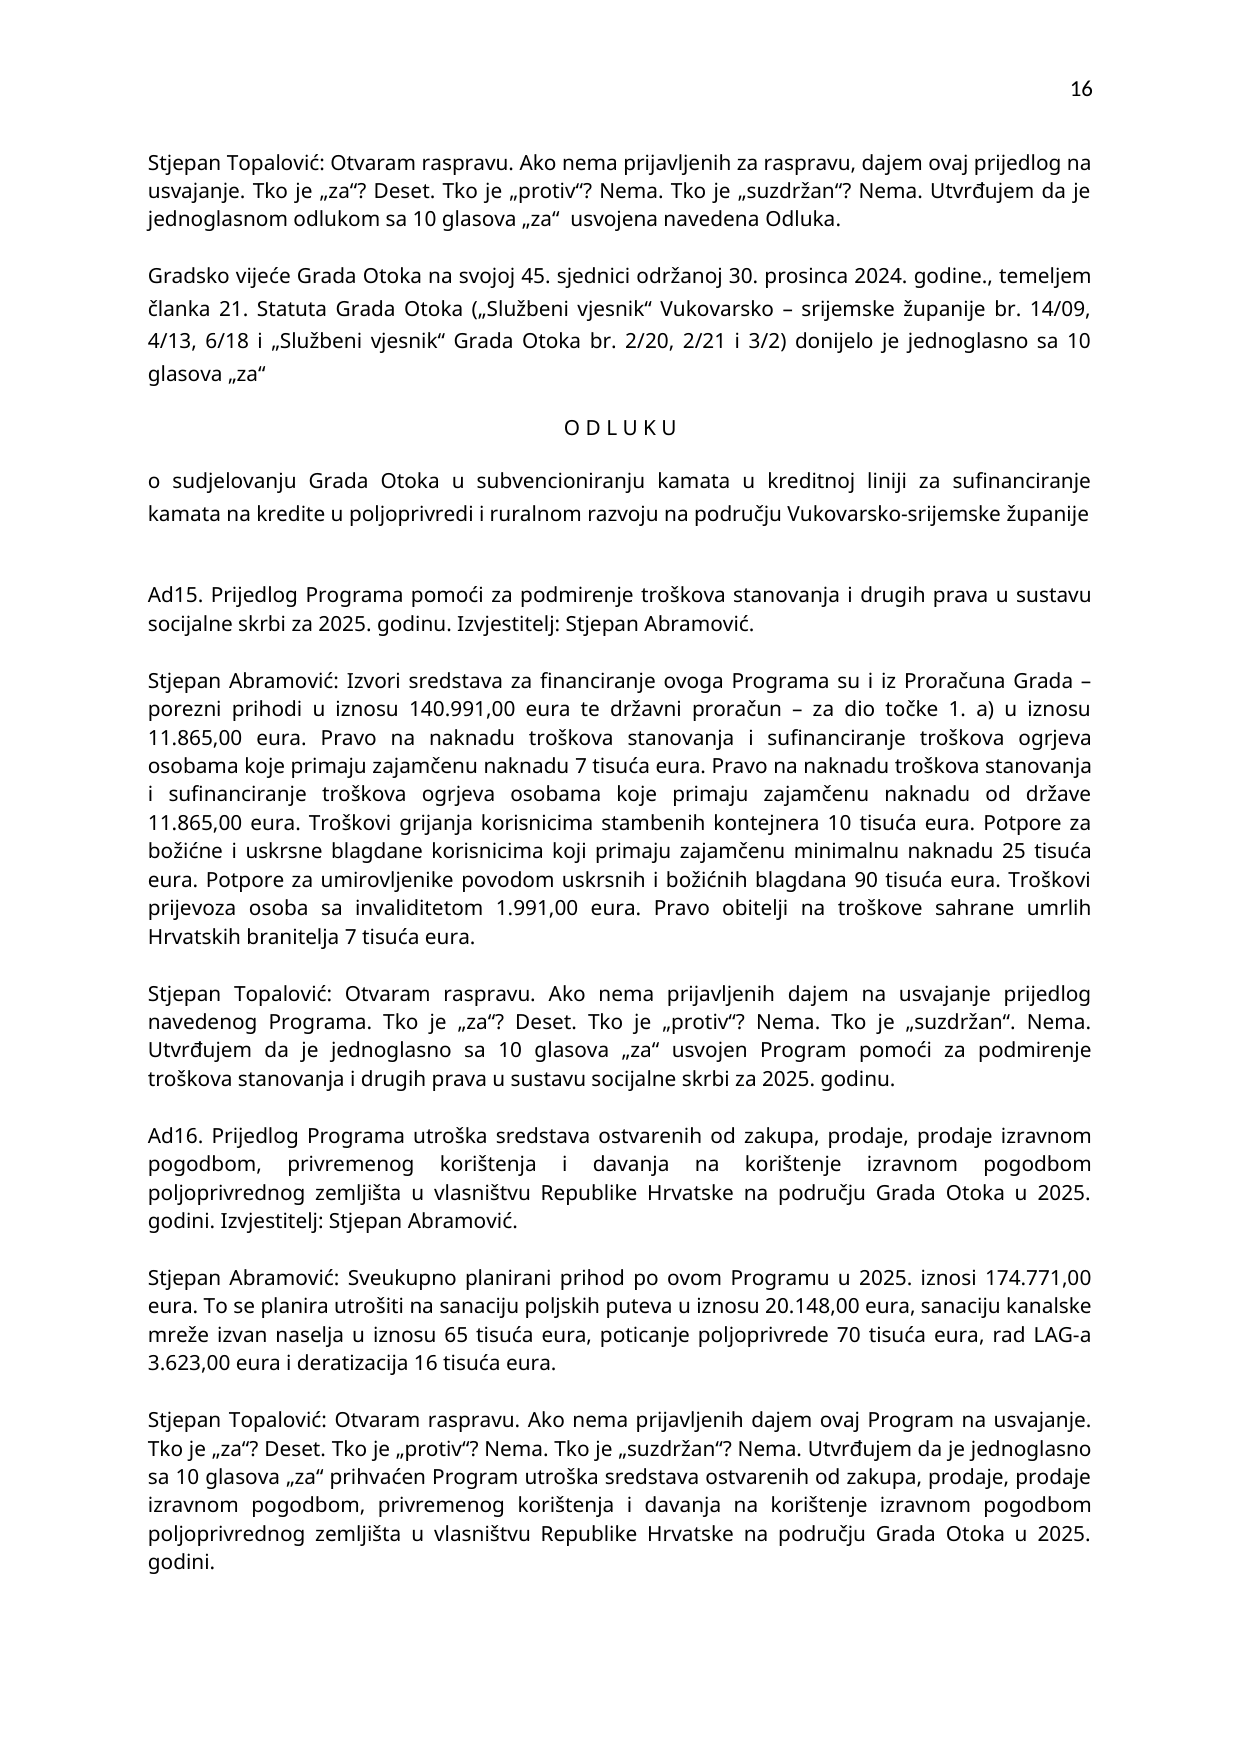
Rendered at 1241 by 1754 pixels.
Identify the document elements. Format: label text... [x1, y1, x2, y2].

text Stjepan Topalović: Otvaram raspravu. Ako nema prijavljenih za raspravu, dajem ovaj prijedlog na usvajanje. Tko je „za“? Deset. Tko je „protiv“? Nema. Tko je „suzdržan“? Nema. Utvrđujem da je jednoglasnom odlukom sa 10 glasova „za“ usvojena navedena Odluka. [148, 148, 1093, 233]
text Stjepan Abramović: Izvori sredstava za financiranje ovoga Programa su i iz Proračuna Grada – porezni prihodi u iznosu 140.991,00 eura te državni proračun – za dio točke 1. a) u iznosu 11.865,00 eura. Pravo na naknadu troškova stanovanja i sufinanciranje troškova ogrjeva osobama koje primaju zajamčenu naknadu 7 tisuća eura. Pravo na naknadu troškova stanovanja i sufinanciranje troškova ogrjeva osobama koje primaju zajamčenu naknadu od države 11.865,00 eura. Troškovi grijanja korisnicima stambenih kontejnera 10 tisuća eura. Potpore za božićne i uskrsne blagdane korisnicima koji primaju zajamčenu minimalnu naknadu 25 tisuća eura. Potpore za umirovljenike povodom uskrsnih i božićnih blagdana 90 tisuća eura. Troškovi prijevoza osoba sa invaliditetom 1.991,00 eura. Pravo obitelji na troškove sahrane umrlih Hrvatskih branitelja 7 tisuća eura. [148, 666, 1093, 950]
text Ad16. Prijedlog Programa utroška sredstava ostvarenih od zakupa, prodaje, prodaje izravnom pogodbom, privremenog korištenja i davanja na korištenje izravnom pogodbom poljoprivrednog zemljišta u vlasništvu Republike Hrvatske na području Grada Otoka u 2025. godini. Izvjestitelj: Stjepan Abramović. [148, 1121, 1093, 1234]
text Stjepan Abramović: Sveukupno planirani prihod po ovom Programu u 2025. iznosi 174.771,00 eura. To se planira utrošiti na sanaciju poljskih puteva u iznosu 20.148,00 eura, sanaciju kanalske mreže izvan naselja u iznosu 65 tisuća eura, poticanje poljoprivrede 70 tisuća eura, rad LAG-a 3.623,00 eura i deratizacija 16 tisuća eura. [148, 1263, 1093, 1377]
text Stjepan Topalović: Otvaram raspravu. Ako nema prijavljenih dajem na usvajanje prijedlog navedenog Programa. Tko je „za“? Deset. Tko je „protiv“? Nema. Tko je „suzdržan“. Nema. Utvrđujem da je jednoglasno sa 10 glasova „za“ usvojen Program pomoći za podmirenje troškova stanovanja i drugih prava u sustavu socijalne skrbi za 2025. godinu. [148, 979, 1093, 1092]
text o sudjelovanju Grada Otoka u subvencioniranju kamata u kreditnoj liniji za sufinanciranje kamata na kredite u poljoprivredi i ruralnom razvoju na području Vukovarsko-srijemske županije [148, 466, 1093, 527]
text Gradsko vijeće Grada Otoka na svojoj 45. sjednici održanoj 30. prosinca 2024. godine., temeljem članka 21. Statuta Grada Otoka („Službeni vjesnik“ Vukovarsko – srijemske županije br. 14/09, 4/13, 6/18 i „Službeni vjesnik“ Grada Otoka br. 2/20, 2/21 i 3/2) donijelo je jednoglasno sa 10 glasova „za“ [148, 261, 1093, 388]
text Ad15. Prijedlog Programa pomoći za podmirenje troškova stanovanja i drugih prava u sustavu socijalne skrbi za 2025. godinu. Izvjestitelj: Stjepan Abramović. [148, 581, 1093, 637]
text O D L U K U [148, 413, 1093, 441]
text Stjepan Topalović: Otvaram raspravu. Ako nema prijavljenih dajem ovaj Program na usvajanje. Tko je „za“? Deset. Tko je „protiv“? Nema. Tko je „suzdržan“? Nema. Utvrđujem da je jednoglasno sa 10 glasova „za“ prihvaćen Program utroška sredstava ostvarenih od zakupa, prodaje, prodaje izravnom pogodbom, privremenog korištenja i davanja na korištenje izravnom pogodbom poljoprivrednog zemljišta u vlasništvu Republike Hrvatske na području Grada Otoka u 2025. godini. [148, 1405, 1093, 1576]
